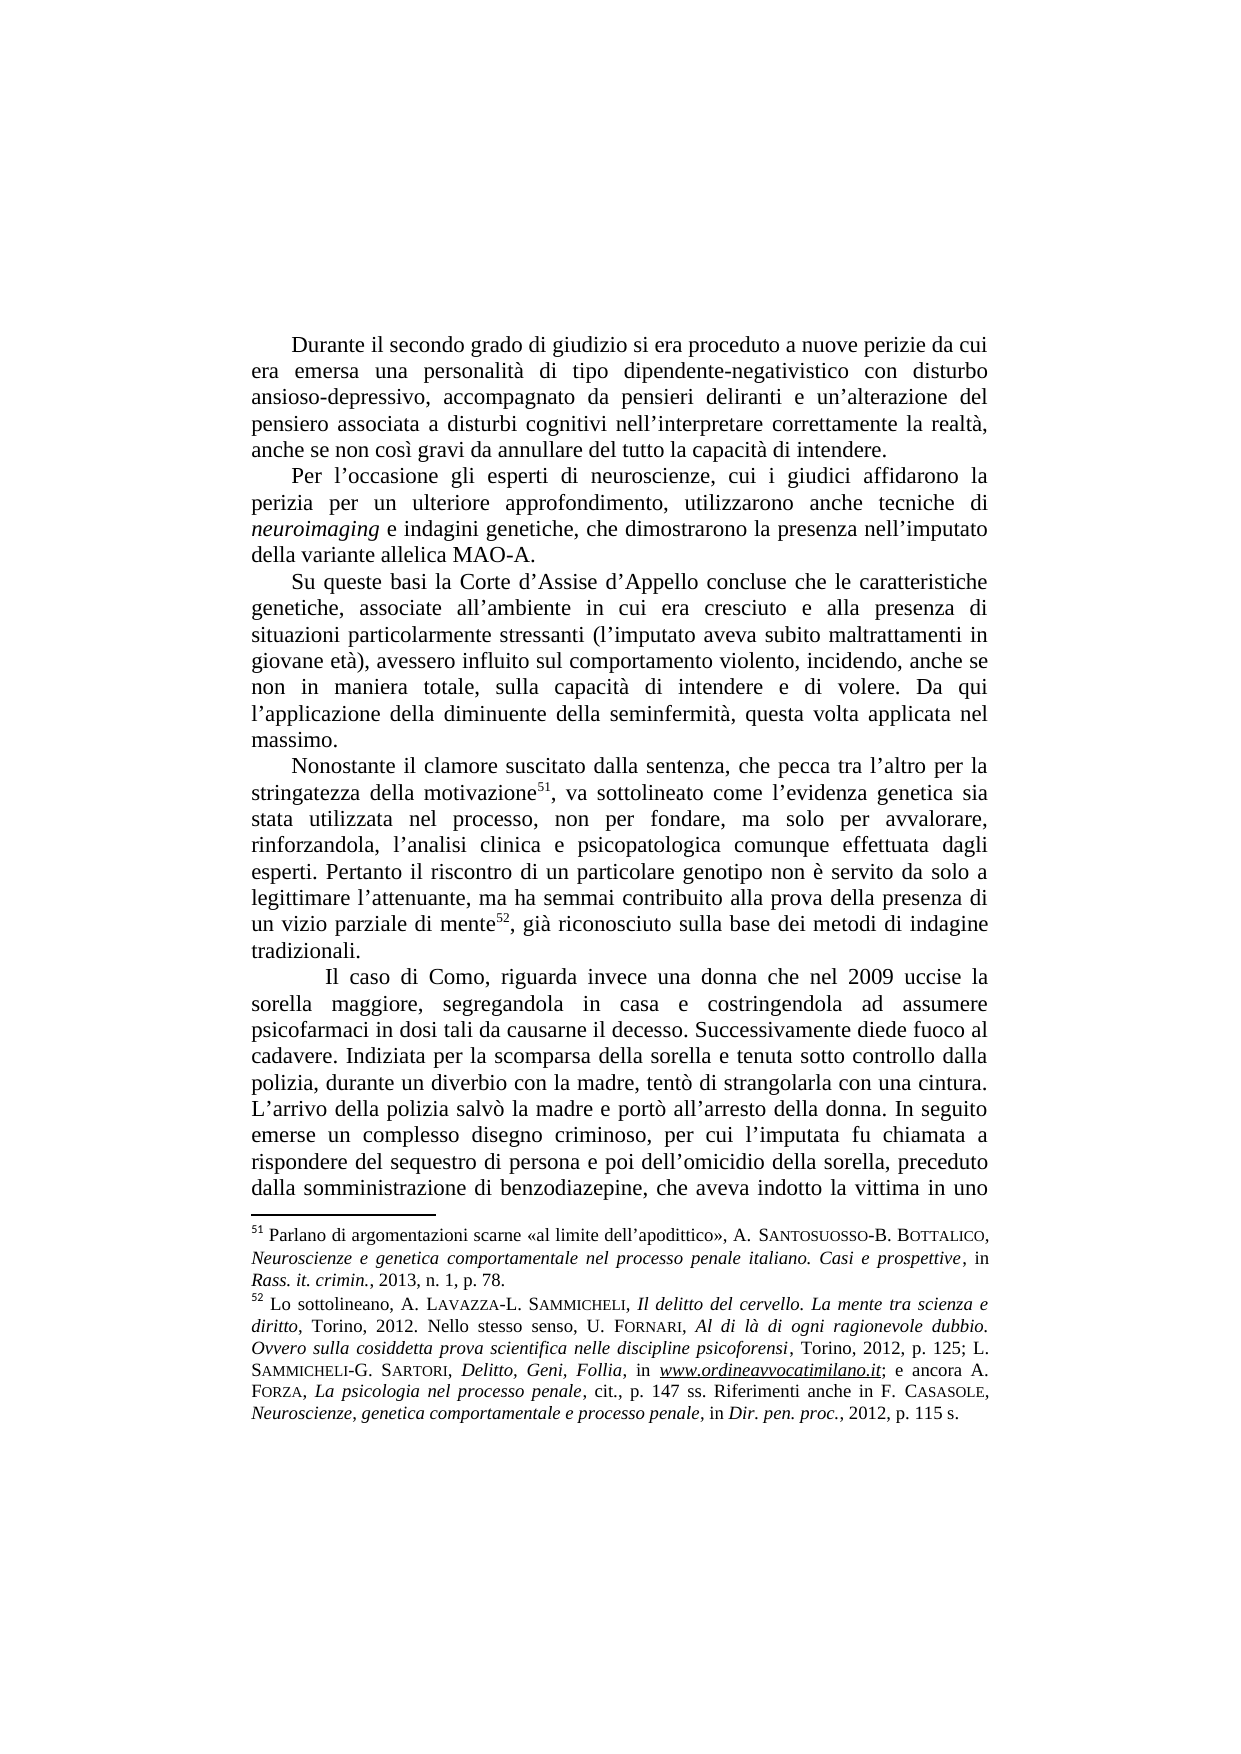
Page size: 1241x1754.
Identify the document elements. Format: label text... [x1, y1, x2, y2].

text Per l’occasione gli esperti di neuroscienze, cui i giudici affidarono la perizia per un ulteriore approfondimento, utilizzarono anche tecniche di neuroimaging e indagini genetiche, che dimostrarono la presenza nell’imputato della variante allelica MAO-A. [251, 462, 989, 568]
text Durante il secondo grado di giudizio si era proceduto a nuove perizie da cui era emersa una personalità di tipo dipendente-negativistico con disturbo ansioso-depressivo, accompagnato da pensieri deliranti e un’alterazione del pensiero associata a disturbi cognitivi nell’interpretare correttamente la realtà, anche se non così gravi da annullare del tutto la capacità di intendere. [251, 331, 989, 462]
text Su queste basi la Corte d’Assise d’Appello concluse che le caratteristiche genetiche, associate all’ambiente in cui era cresciuto e alla presenza di situazioni particolarmente stressanti (l’imputato aveva subito maltrattamenti in giovane età), avessero influito sul comportamento violento, incidendo, anche se non in maniera totale, sulla capacità di intendere e di volere. Da qui l’applicazione della diminuente della seminfermità, questa volta applicata nel massimo. [251, 568, 989, 752]
text Il caso di Como, riguarda invece una donna che nel 2009 uccise la sorella maggiore, segregandola in casa e costringendola ad assumere psicofarmaci in dosi tali da causarne il decesso. Successivamente diede fuoco al cadavere. Indiziata per la scomparsa della sorella e tenuta sotto controllo dalla polizia, durante un diverbio con la madre, tentò di strangolarla con una cintura. L’arrivo della polizia salvò la madre e portò all’arresto della donna. In seguito emerse un complesso disegno criminoso, per cui l’imputata fu chiamata a rispondere del sequestro di persona e poi dell’omicidio della sorella, preceduto dalla somministrazione di benzodiazepine, che aveva indotto la vittima in uno stato di confusione mentale e di incapacità reattiva; nonché dei reati di soppressione e distruzione di cadavere, di quello di utilizzo indebito delle carte di credito, appartenenti alla sorella, e ancora di procurata incapacità di intendere e di volere del padre attraverso la somministrazione di medicinali che ne procurarono il ricovero in ospedale; inoltre di tentato omicidio di entrambi i genitori, avendo cercato di farne esplodere l’autovettura, e del tentato omicidio della madre attraverso strangolamento. [251, 963, 989, 1200]
text Nonostante il clamore suscitato dalla sentenza, che pecca tra l’altro per la stringatezza della motivazione, va sottolineato come l’evidenza genetica sia stata utilizzata nel processo, non per fondare, ma solo per avvalorare, rinforzandola, l’analisi clinica e psicopatologica comunque effettuata dagli esperti. Pertanto il riscontro di un particolare genotipo non è servito da solo a legittimare l’attenuante, ma ha semmai contribuito alla prova della presenza di un vizio parziale di mente, già riconosciuto sulla base dei metodi di indagine tradizionali. [251, 752, 989, 963]
